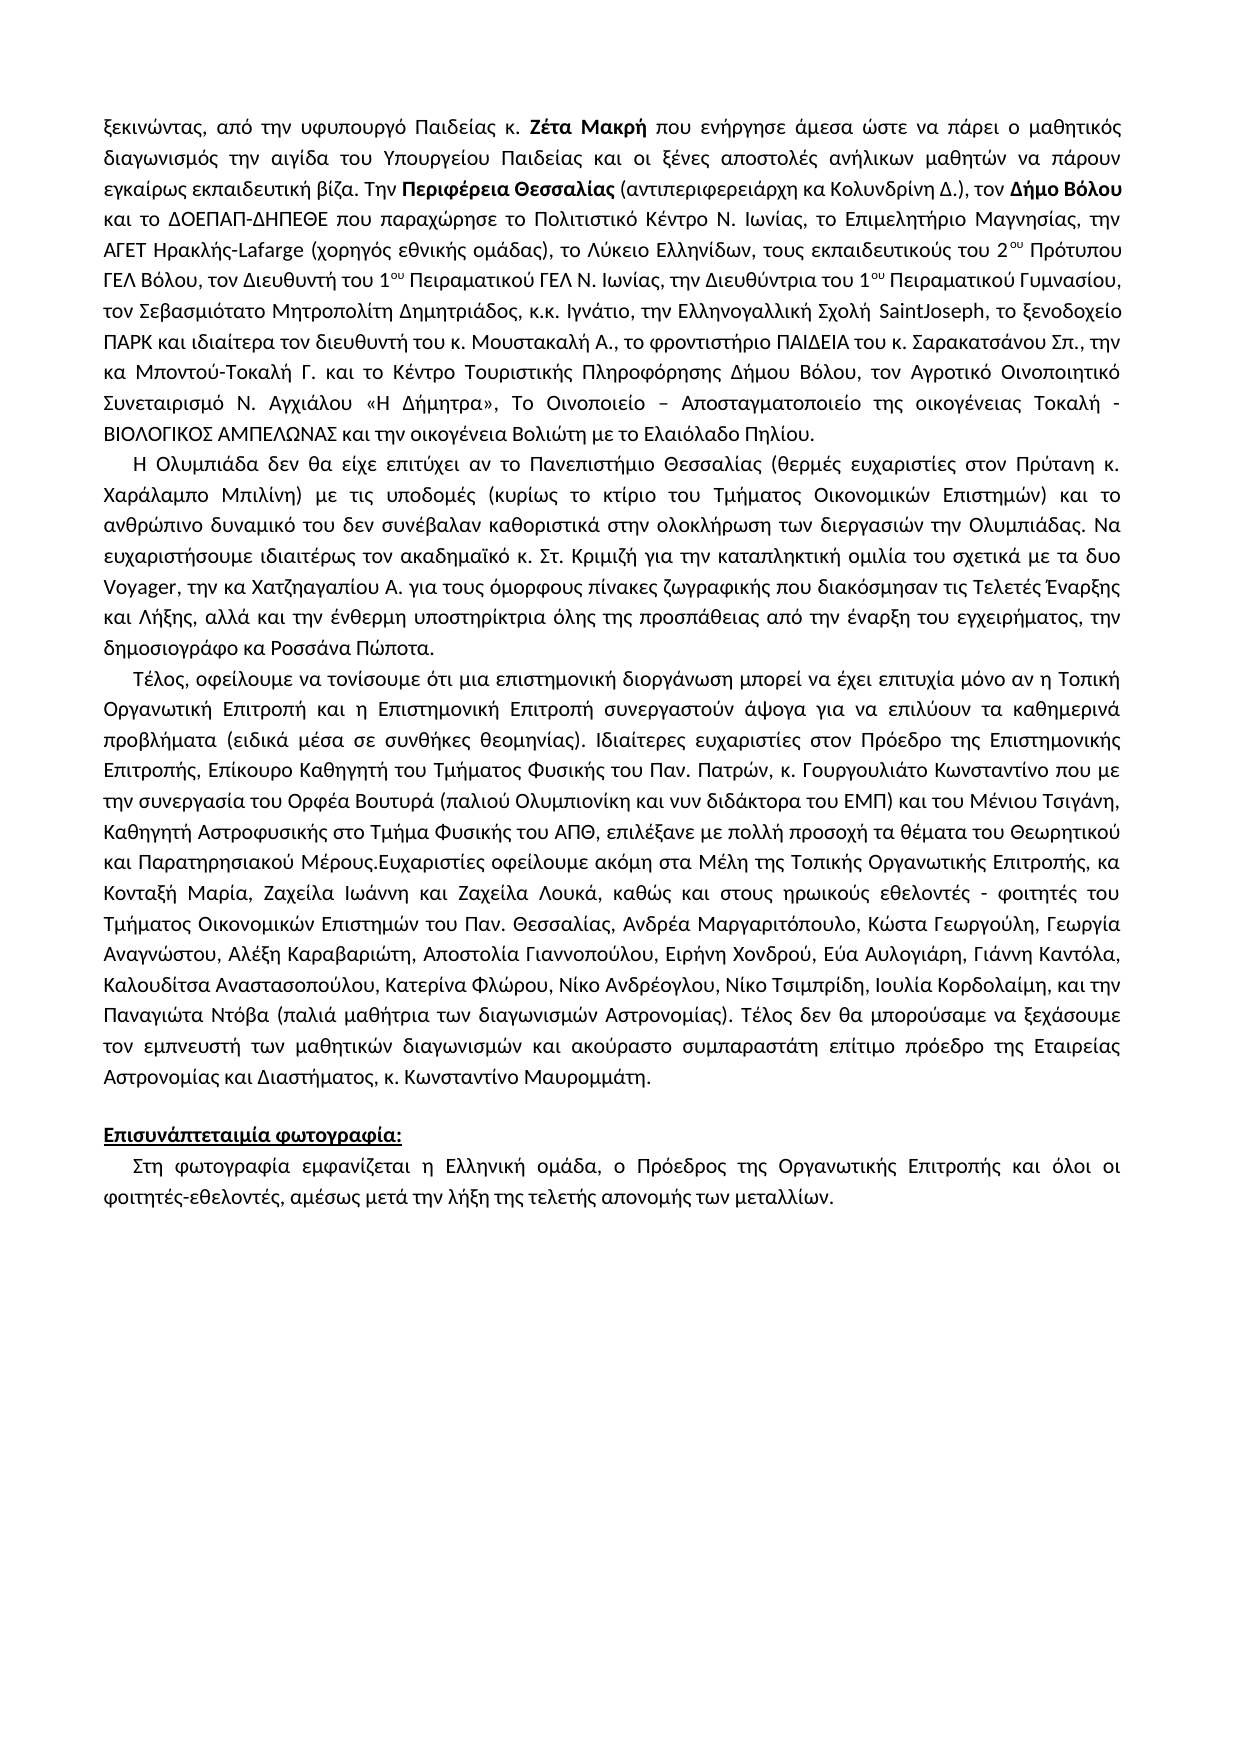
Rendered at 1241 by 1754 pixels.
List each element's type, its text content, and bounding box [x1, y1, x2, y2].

text Η Ολυμπιάδα δεν θα είχε επιτύχει αν το Πανεπιστήμιο Θεσσαλίας (θερμές ευχαριστίες στον Πρύτανη κ. Χαράλαμπο Μπιλίνη) με τις υποδομές (κυρίως το κτίριο του Τμήματος Οικονομικών Επιστημών) και το ανθρώπινο δυναμικό του δεν συνέβαλαν καθοριστικά στην ολοκλήρωση των διεργασιών την Ολυμπιάδας. Να ευχαριστήσουμε ιδιαιτέρως τον ακαδημαϊκό κ. Στ. Κριμιζή για την καταπληκτική ομιλία του σχετικά με τα δυο Voyager, την κα Χατζηαγαπίου Α. για τους όμορφους πίνακες ζωγραφικής που διακόσμησαν τις Τελετές Έναρξης και Λήξης, αλλά και την ένθερμη υποστηρίκτρια όλης της προσπάθειας από την έναρξη του εγχειρήματος, την δημοσιογράφο κα Ροσσάνα Πώποτα. [103, 450, 1122, 661]
text Στη φωτογραφία εμφανίζεται η Ελληνική ομάδα, ο Πρόεδρος της Οργανωτικής Επιτροπής και όλοι οι φοιτητές-εθελοντές, αμέσως μετά την λήξη της τελετής απονομής των μεταλλίων. [103, 1152, 1122, 1209]
text Τέλος, οφείλουμε να τονίσουμε ότι μια επιστημονική διοργάνωση μπορεί να έχει επιτυχία μόνο αν η Τοπική Οργανωτική Επιτροπή και η Επιστημονική Επιτροπή συνεργαστούν άψογα για να επιλύουν τα καθημερινά προβλήματα (ειδικά μέσα σε συνθήκες θεομηνίας). Ιδιαίτερες ευχαριστίες στον Πρόεδρο της Επιστημονικής Επιτροπής, Επίκουρο Καθηγητή του Τμήματος Φυσικής του Παν. Πατρών, κ. Γουργουλιάτο Κωνσταντίνο που με την συνεργασία του Ορφέα Βουτυρά (παλιού Ολυμπιονίκη και νυν διδάκτορα του ΕΜΠ) και του Μένιου Τσιγάνη, Καθηγητή Αστροφυσικής στο Τμήμα Φυσικής του ΑΠΘ, επιλέξανε με πολλή προσοχή τα θέματα του Θεωρητικού και Παρατηρησιακού Μέρους.Ευχαριστίες οφείλουμε ακόμη στα Μέλη της Τοπικής Οργανωτικής Επιτροπής, κα Κονταξή Μαρία, Ζαχείλα Ιωάννη και Ζαχείλα Λουκά, καθώς και στους ηρωικούς εθελοντές - φοιτητές του Τμήματος Οικονομικών Επιστημών του Παν. Θεσσαλίας, Ανδρέα Μαργαριτόπουλο, Κώστα Γεωργούλη, Γεωργία Αναγνώστου, Αλέξη Καραβαριώτη, Αποστολία Γιαννοπούλου, Ειρήνη Χονδρού, Εύα Αυλογιάρη, Γιάννη Καντόλα, Καλουδίτσα Αναστασοπούλου, Κατερίνα Φλώρου, Νίκο Ανδρέογλου, Νίκο Τσιμπρίδη, Ιουλία Κορδολαίμη, και την Παναγιώτα Ντόβα (παλιά μαθήτρια των διαγωνισμών Αστρονομίας). Τέλος δεν θα μπορούσαμε να ξεχάσουμε τον εμπνευστή των μαθητικών διαγωνισμών και ακούραστο συμπαραστάτη επίτιμο πρόεδρο της Εταιρείας Αστρονομίας και Διαστήματος, κ. Κωνσταντίνο Μαυρομμάτη. [103, 665, 1122, 1089]
text Επισυνάπτεταιμία φωτογραφία: [103, 1122, 1122, 1148]
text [103, 113, 1122, 446]
